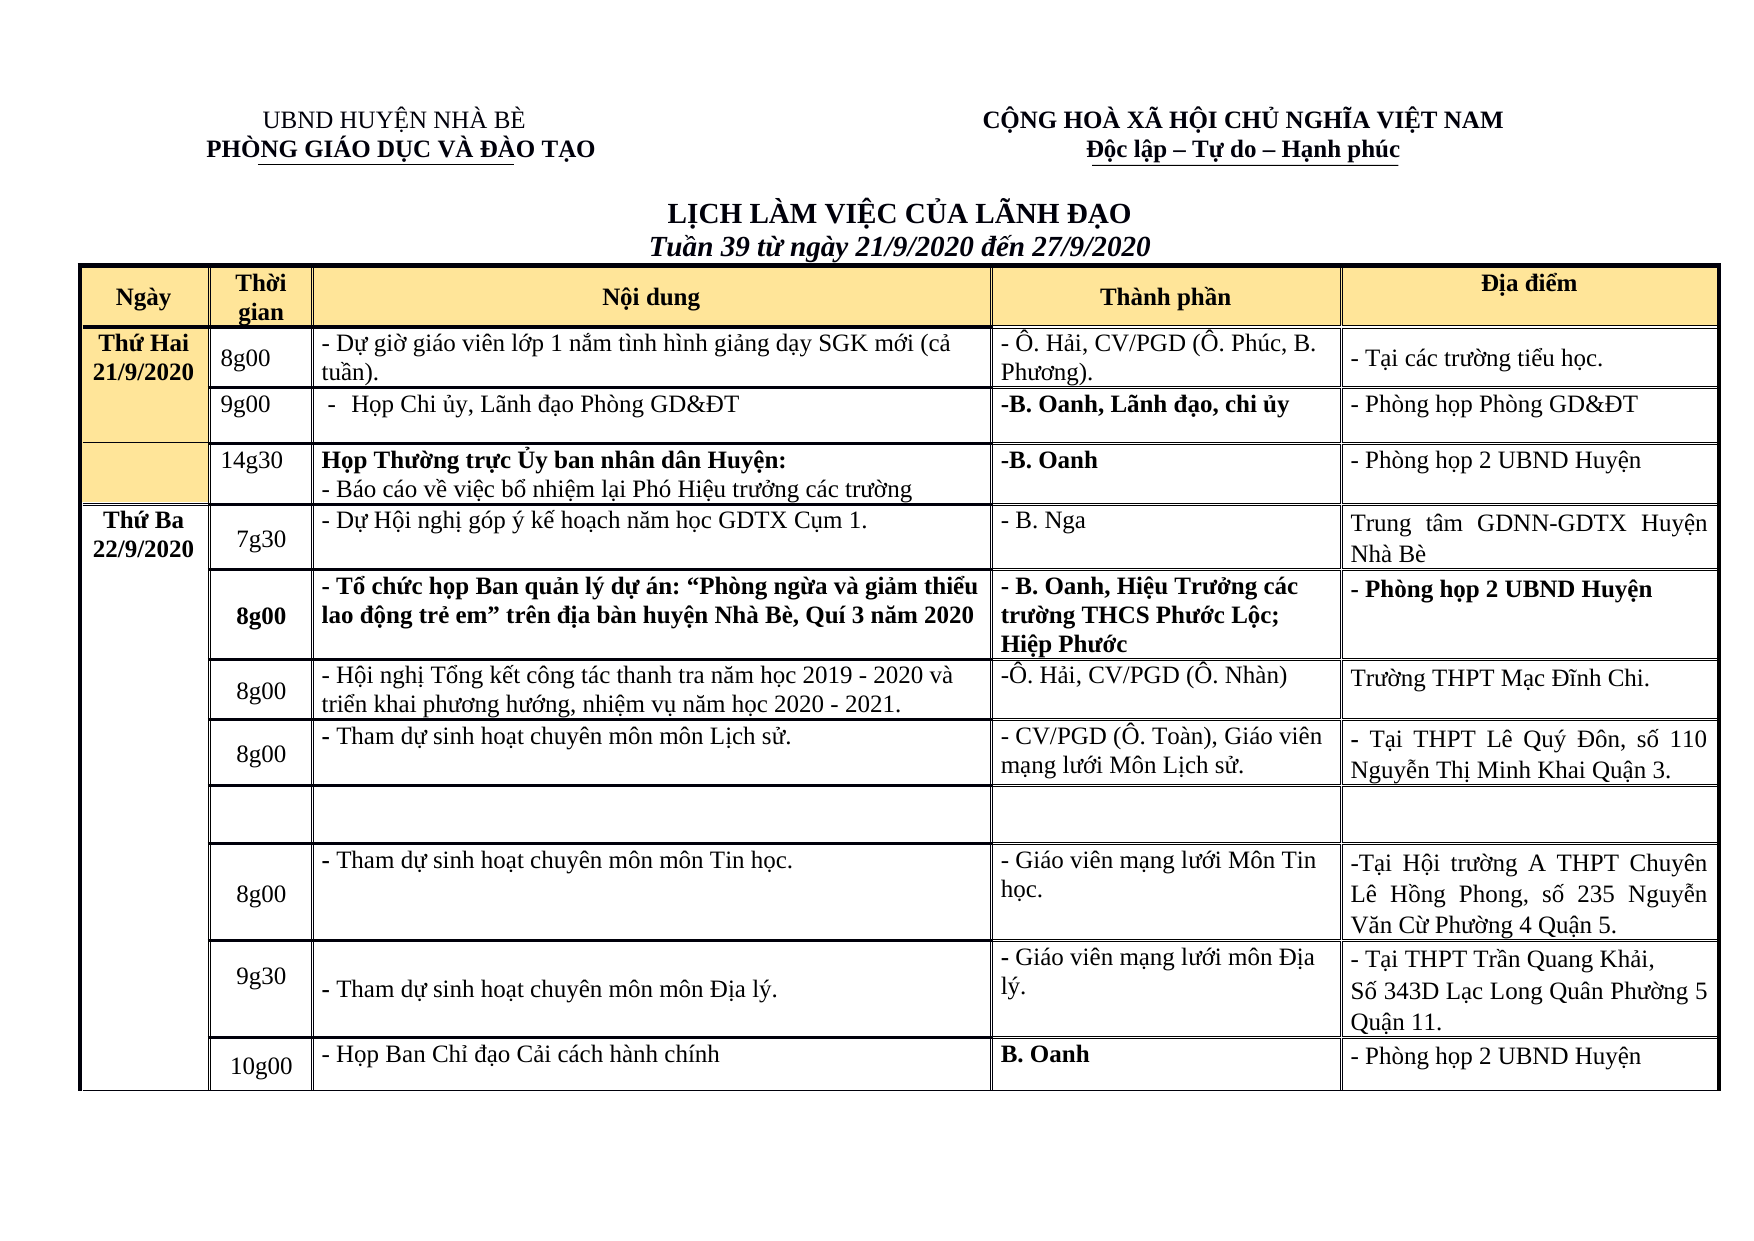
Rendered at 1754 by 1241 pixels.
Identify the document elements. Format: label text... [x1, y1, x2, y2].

table_cell [314, 787, 990, 842]
table_cell B. Oanh [993, 1039, 1340, 1090]
table_cell - Phòng họp 2 UBND Huyện [1343, 1039, 1717, 1090]
table_cell - Hội nghị Tổng kết công tác thanh tra năm học 2019 - 2020 và triển khai phương hướng, nhiệm vụ năm học 2020 - 2021. [314, 661, 990, 718]
table_cell - Ô. Hải, CV/PGD (Ô. Phúc, B. Phương). [993, 329, 1340, 386]
table_cell 14g30 [211, 445, 311, 502]
table_cell - B. Oanh, Hiệu Trưởng các trường THCS Phước Lộc; Hiệp Phước [993, 571, 1340, 657]
table_cell - Phòng họp 2 UBND Huyện [1343, 571, 1717, 657]
table_cell - Tham dự sinh hoạt chuyên môn môn Tin học. [314, 845, 990, 939]
table_cell - Tham dự sinh hoạt chuyên môn môn Lịch sử. [314, 721, 990, 784]
table_cell -B. Oanh [993, 445, 1340, 502]
table_cell - CV/PGD (Ô. Toàn), Giáo viên mạng lưới Môn Lịch sử. [993, 721, 1340, 784]
table_cell [1343, 787, 1717, 842]
table_cell - Tham dự sinh hoạt chuyên môn môn Địa lý. [314, 942, 990, 1036]
table_cell Trung tâm GDNN-GDTX Huyện Nhà Bè [1343, 506, 1717, 568]
table_cell - Dự Hội nghị góp ý kế hoạch năm học GDTX Cụm 1. [314, 506, 990, 568]
table_cell Họp Thường trực Ủy ban nhân dân Huyện: - Báo cáo về việc bổ nhiệm lại Phó Hiệu trưởng các trường [314, 445, 990, 502]
table_cell [82, 443, 208, 502]
table_cell Trường THPT Mạc Đĩnh Chi. [1343, 661, 1717, 718]
table_header Địa điểm [1343, 268, 1717, 325]
table_cell [211, 787, 311, 842]
table_cell 8g00 [211, 721, 311, 784]
table_cell - Phòng họp 2 UBND Huyện [1343, 445, 1717, 502]
table_header Thời gian [211, 268, 311, 325]
table_cell Thứ Hai 21/9/2020 [82, 326, 208, 442]
table_cell 9g30 [211, 942, 311, 1036]
table_cell 8g00 [211, 661, 311, 718]
table_header Ngày [82, 268, 208, 325]
table_cell - Phòng họp Phòng GD&ĐT [1343, 389, 1717, 442]
table_cell - Tại các trường tiểu học. [1343, 329, 1717, 386]
table_cell -Ô. Hải, CV/PGD (Ô. Nhàn) [993, 661, 1340, 718]
table_cell -Tại Hội trường A THPT Chuyên Lê Hồng Phong, số 235 Nguyễn Văn Cừ Phường 4 Quận 5. [1343, 845, 1717, 939]
table_cell 8g00 [211, 571, 311, 657]
table_header UBND HUYỆN NHÀ BÈ PHÒNG GIÁO DỤC VÀ ĐÀO TẠO [195, 105, 669, 162]
table_cell - Tổ chức họp Ban quản lý dự án: “Phòng ngừa và giảm thiểu lao động trẻ em” trên địa bàn huyện Nhà Bè, Quí 3 năm 2020 [314, 571, 990, 657]
table_cell - Giáo viên mạng lưới môn Địa lý. [993, 942, 1340, 1036]
text LỊCH LÀM VIỆC CỦA LÃNH ĐẠO [150, 196, 1649, 229]
table_cell 7g30 [211, 506, 311, 568]
table_cell - Giáo viên mạng lưới Môn Tin học. [993, 845, 1340, 939]
table_cell - Họp Ban Chỉ đạo Cải cách hành chính [314, 1039, 990, 1090]
table_cell 8g00 [211, 329, 311, 386]
table_cell 9g00 [211, 389, 311, 442]
table_cell Thứ Ba 22/9/2020 [82, 506, 208, 1090]
table_cell 10g00 [211, 1039, 311, 1090]
table_cell - Tại THPT Trần Quang Khải, Số 343D Lạc Long Quân Phường 5 Quận 11. [1343, 942, 1717, 1036]
table_cell Họp Chi ủy, Lãnh đạo Phòng GD&ĐT [314, 389, 990, 442]
table_header Thành phần [993, 268, 1340, 325]
table_cell -B. Oanh, Lãnh đạo, chi ủy [993, 389, 1340, 442]
table_cell 8g00 [211, 845, 311, 939]
table_cell - Dự giờ giáo viên lớp 1 nắm tình hình giảng dạy SGK mới (cả tuần). [314, 329, 990, 386]
table_cell [993, 787, 1340, 842]
text Tuần 39 từ ngày 21/9/2020 đến 27/9/2020 [150, 229, 1649, 263]
table_header Nội dung [314, 268, 990, 325]
table_cell - B. Nga [993, 506, 1340, 568]
table_cell - Tại THPT Lê Quý Đôn, số 110 Nguyễn Thị Minh Khai Quận 3. [1343, 721, 1717, 784]
table_header CỘNG HOÀ XÃ HỘI CHỦ NGHĨA VIỆT NAM Độc lập – Tự do – Hạnh phúc [670, 105, 1604, 162]
